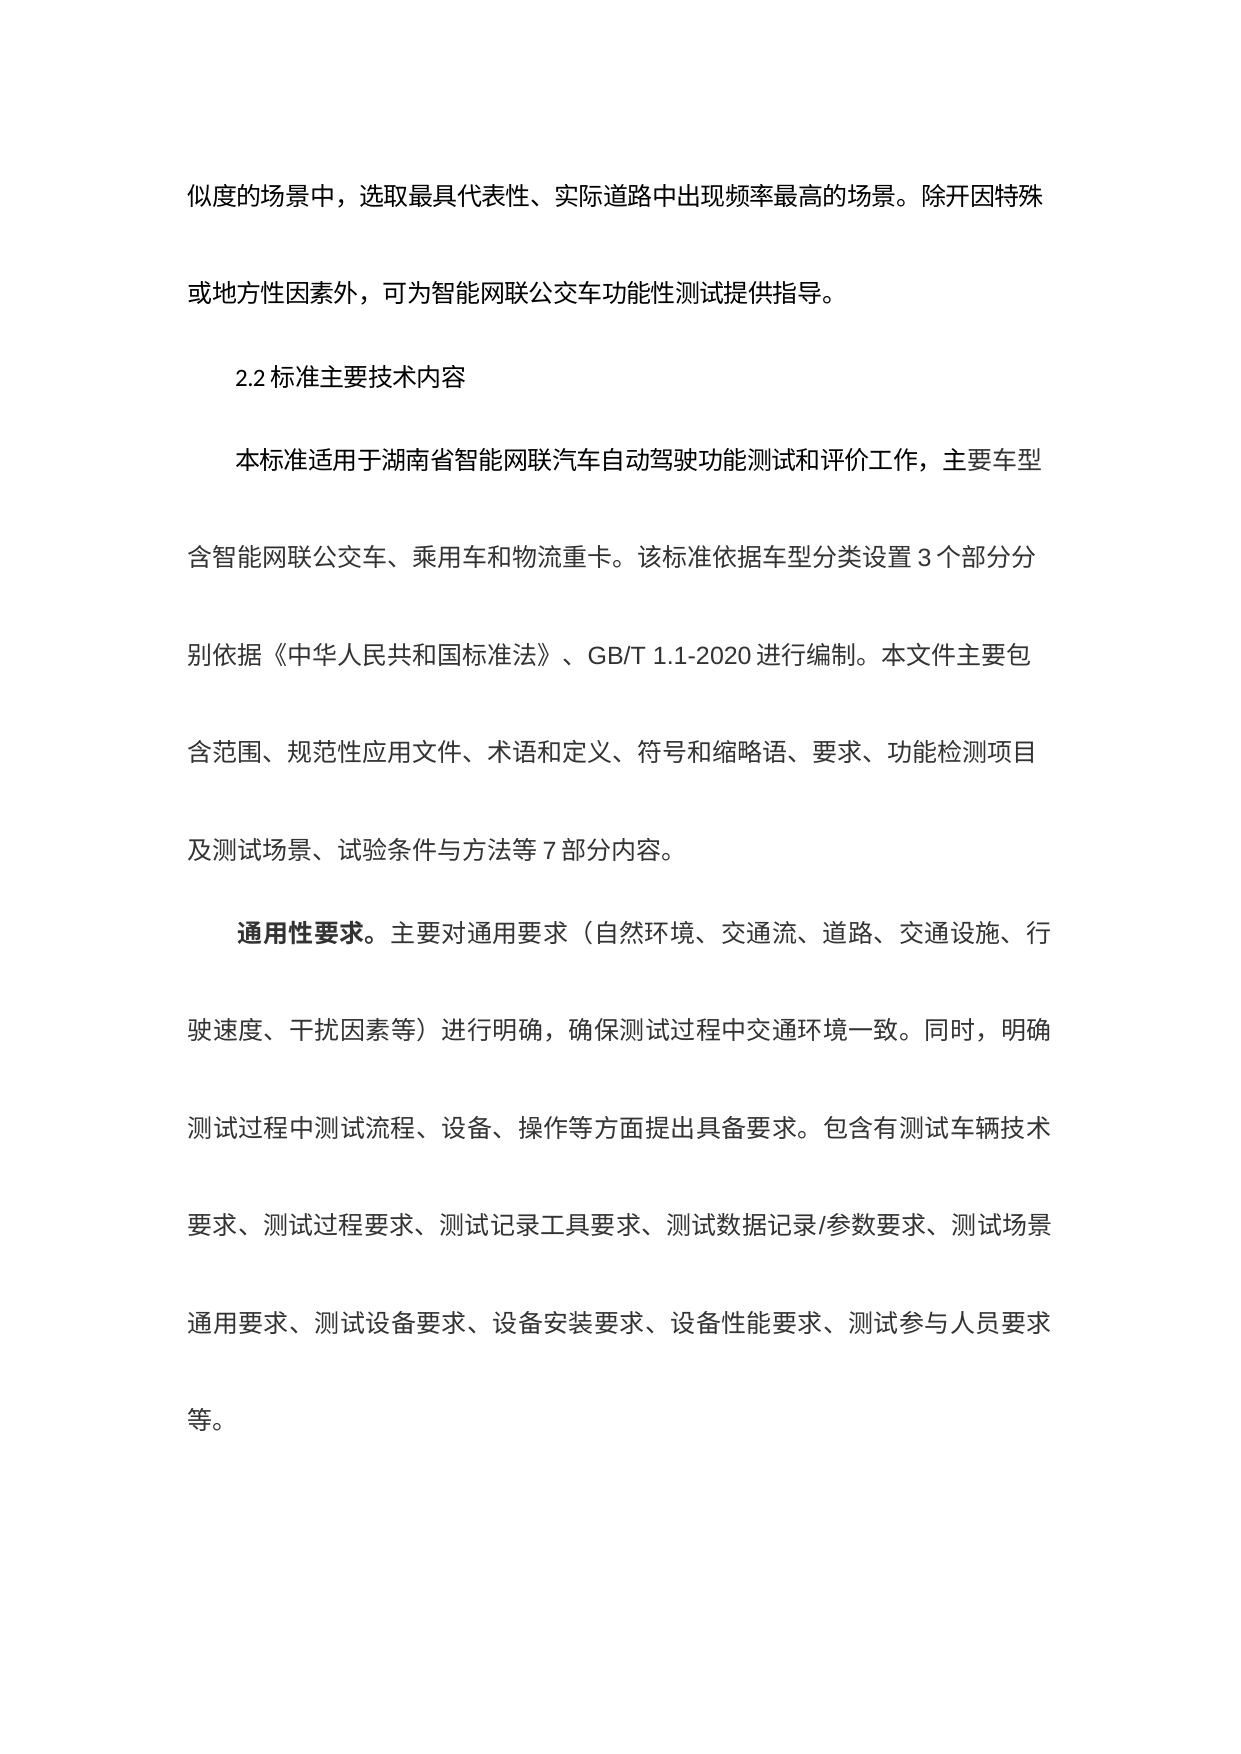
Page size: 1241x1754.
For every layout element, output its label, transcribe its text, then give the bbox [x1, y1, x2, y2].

text 本标准适用于湖南省智能网联汽车自动驾驶功能测试和评价工作，主要车型含智能网联公交车、乘用车和物流重卡。该标准依据车型分类设置3个部分分别依据《中华人民共和国标准法》、GB/T 1.1-2020进行编制。本文件主要包含范围、规范性应用文件、术语和定义、符号和缩略语、要求、功能检测项目及测试场景、试验条件与方法等7部分内容。 [187, 426, 1053, 881]
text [187, 162, 1053, 324]
text 2.2 标准主要技术内容 [187, 343, 1053, 408]
text 通用性要求。主要对通用要求（自然环境、交通流、道路、交通设施、行驶速度、干扰因素等）进行明确，确保测试过程中交通环境一致。同时，明确测试过程中测试流程、设备、操作等方面提出具备要求。包含有测试车辆技术要求、测试过程要求、测试记录工具要求、测试数据记录/参数要求、测试场景通用要求、测试设备要求、设备安装要求、设备性能要求、测试参与人员要求等。 [187, 899, 1053, 1451]
